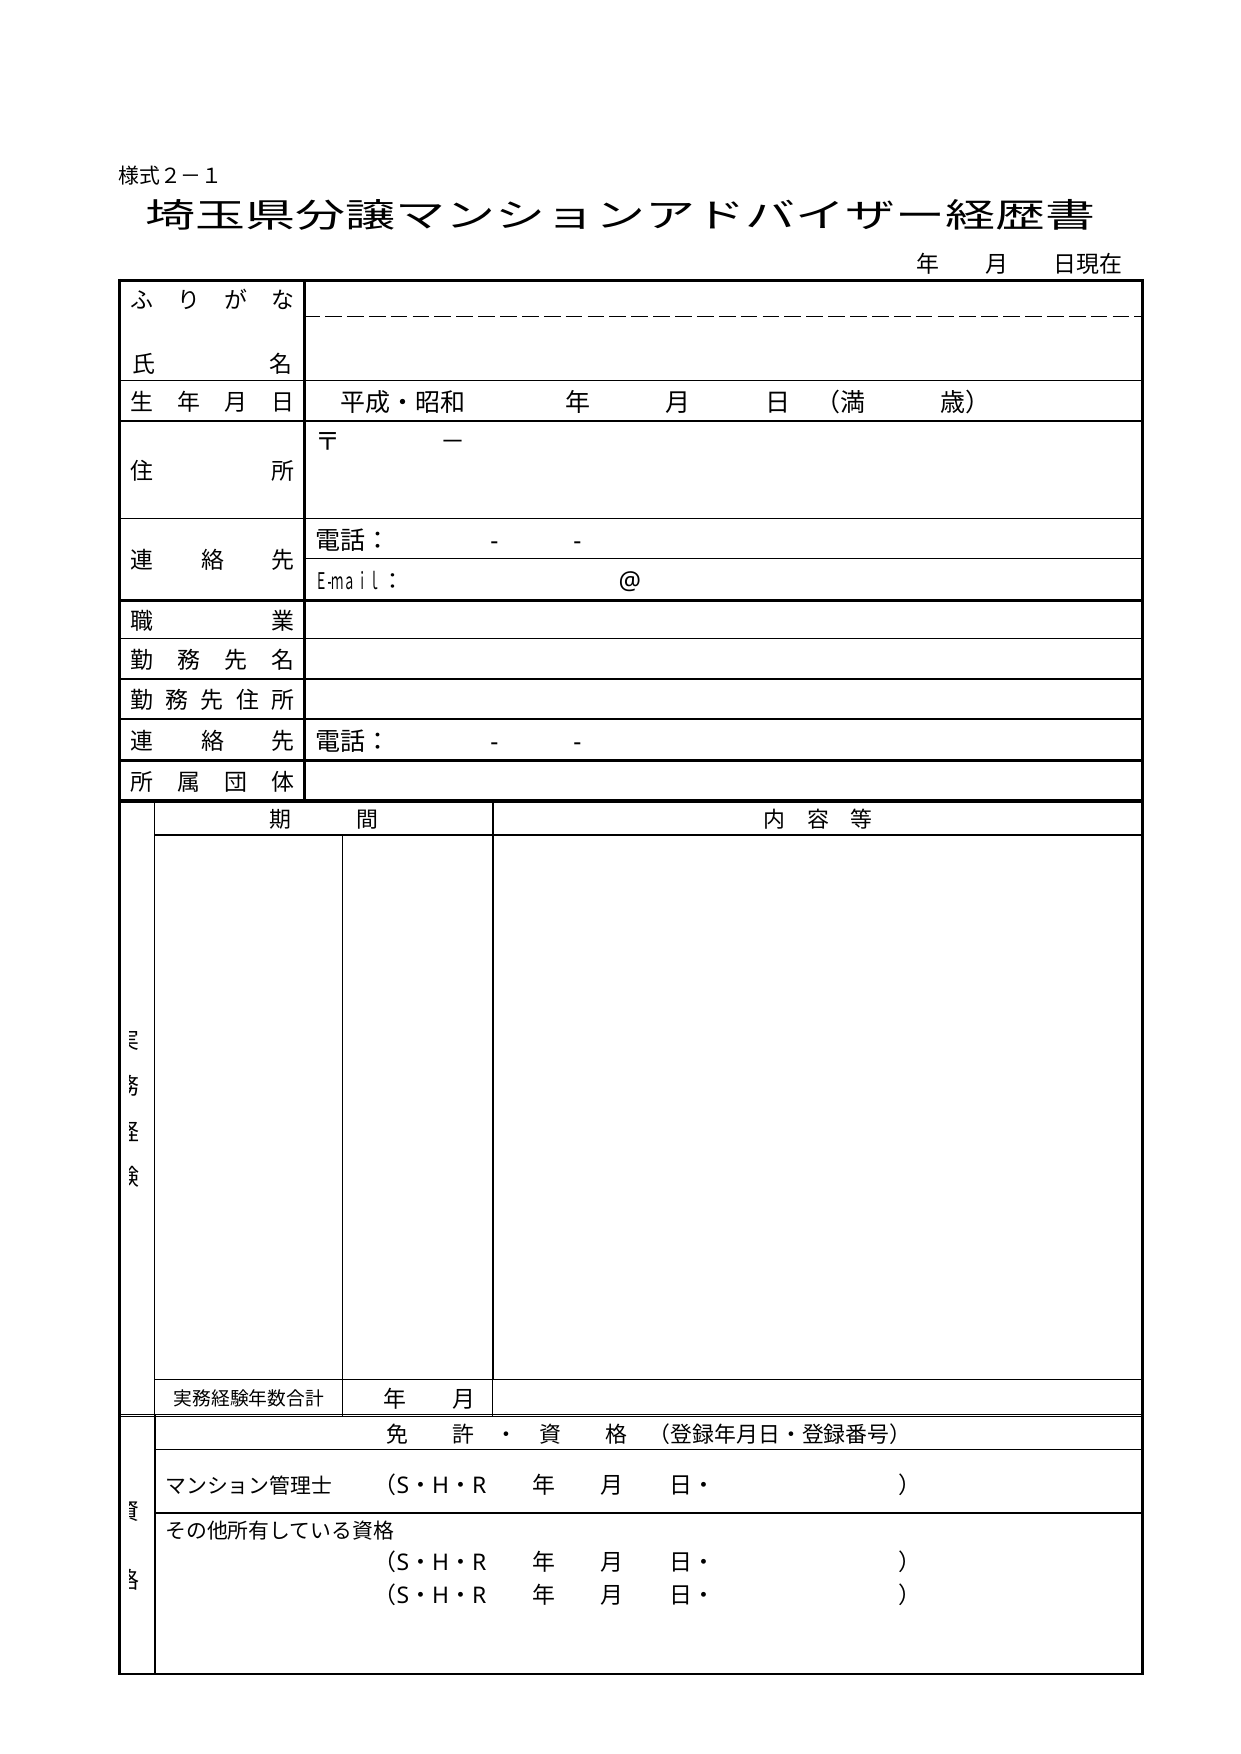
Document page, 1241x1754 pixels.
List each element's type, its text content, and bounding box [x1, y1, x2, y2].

table_cell 電話： - - [306, 519, 1141, 558]
table_cell その他所有している資格 （S・H・R 年 月 日・ ） （S・H・R 年 月 日・ ） [156, 1514, 1141, 1673]
table_cell 職業 [121, 602, 303, 637]
table_header ふりがな 氏 名 [121, 282, 303, 379]
table_cell [343, 836, 492, 1379]
table_cell [493, 1380, 1141, 1414]
table_cell 住所 [121, 422, 303, 517]
table_header [306, 282, 1141, 316]
table_cell 期 間 [155, 803, 492, 834]
table_cell [306, 762, 1141, 799]
table_cell 連絡先 [121, 720, 303, 759]
table_cell 勤務先住所 [121, 680, 303, 718]
text 様式２－１ [118, 148, 1122, 189]
table_cell 免 許 ・ 資 格 （登録年月日・登録番号） [156, 1417, 1141, 1448]
table_cell [306, 602, 1141, 637]
table_cell [306, 639, 1141, 678]
text 年 月 日現在 [118, 237, 1122, 279]
table_cell 年 月 [343, 1380, 492, 1414]
table_cell 実務経験年数合計 [155, 1380, 342, 1414]
table_cell マンション管理士 （S・H・R 年 月 日・ ） [156, 1450, 1141, 1512]
table_cell 平成・昭和 年 月 日 （満 歳） [306, 381, 1141, 420]
table_cell [306, 680, 1141, 718]
table_cell [494, 836, 1141, 1379]
table_cell 内 容 等 [494, 803, 1141, 834]
table_cell 勤務先名 [121, 639, 303, 678]
table_cell 実 務 経 験 [121, 803, 154, 1414]
table_cell 資 格 [121, 1417, 154, 1673]
table_cell [155, 836, 342, 1379]
table_cell Ｅ-ｍａｉｌ： @ [306, 559, 1141, 598]
table_cell 生年月日 [121, 381, 303, 420]
text 埼玉県分譲マンションアドバイザー経歴書 [118, 189, 1122, 237]
table_cell [306, 316, 1141, 379]
table_cell 所属団体 [121, 762, 303, 799]
table_cell 連絡先 [121, 519, 303, 598]
table_cell 電話： - - [306, 720, 1141, 759]
table_cell 〒 － [306, 422, 1141, 517]
